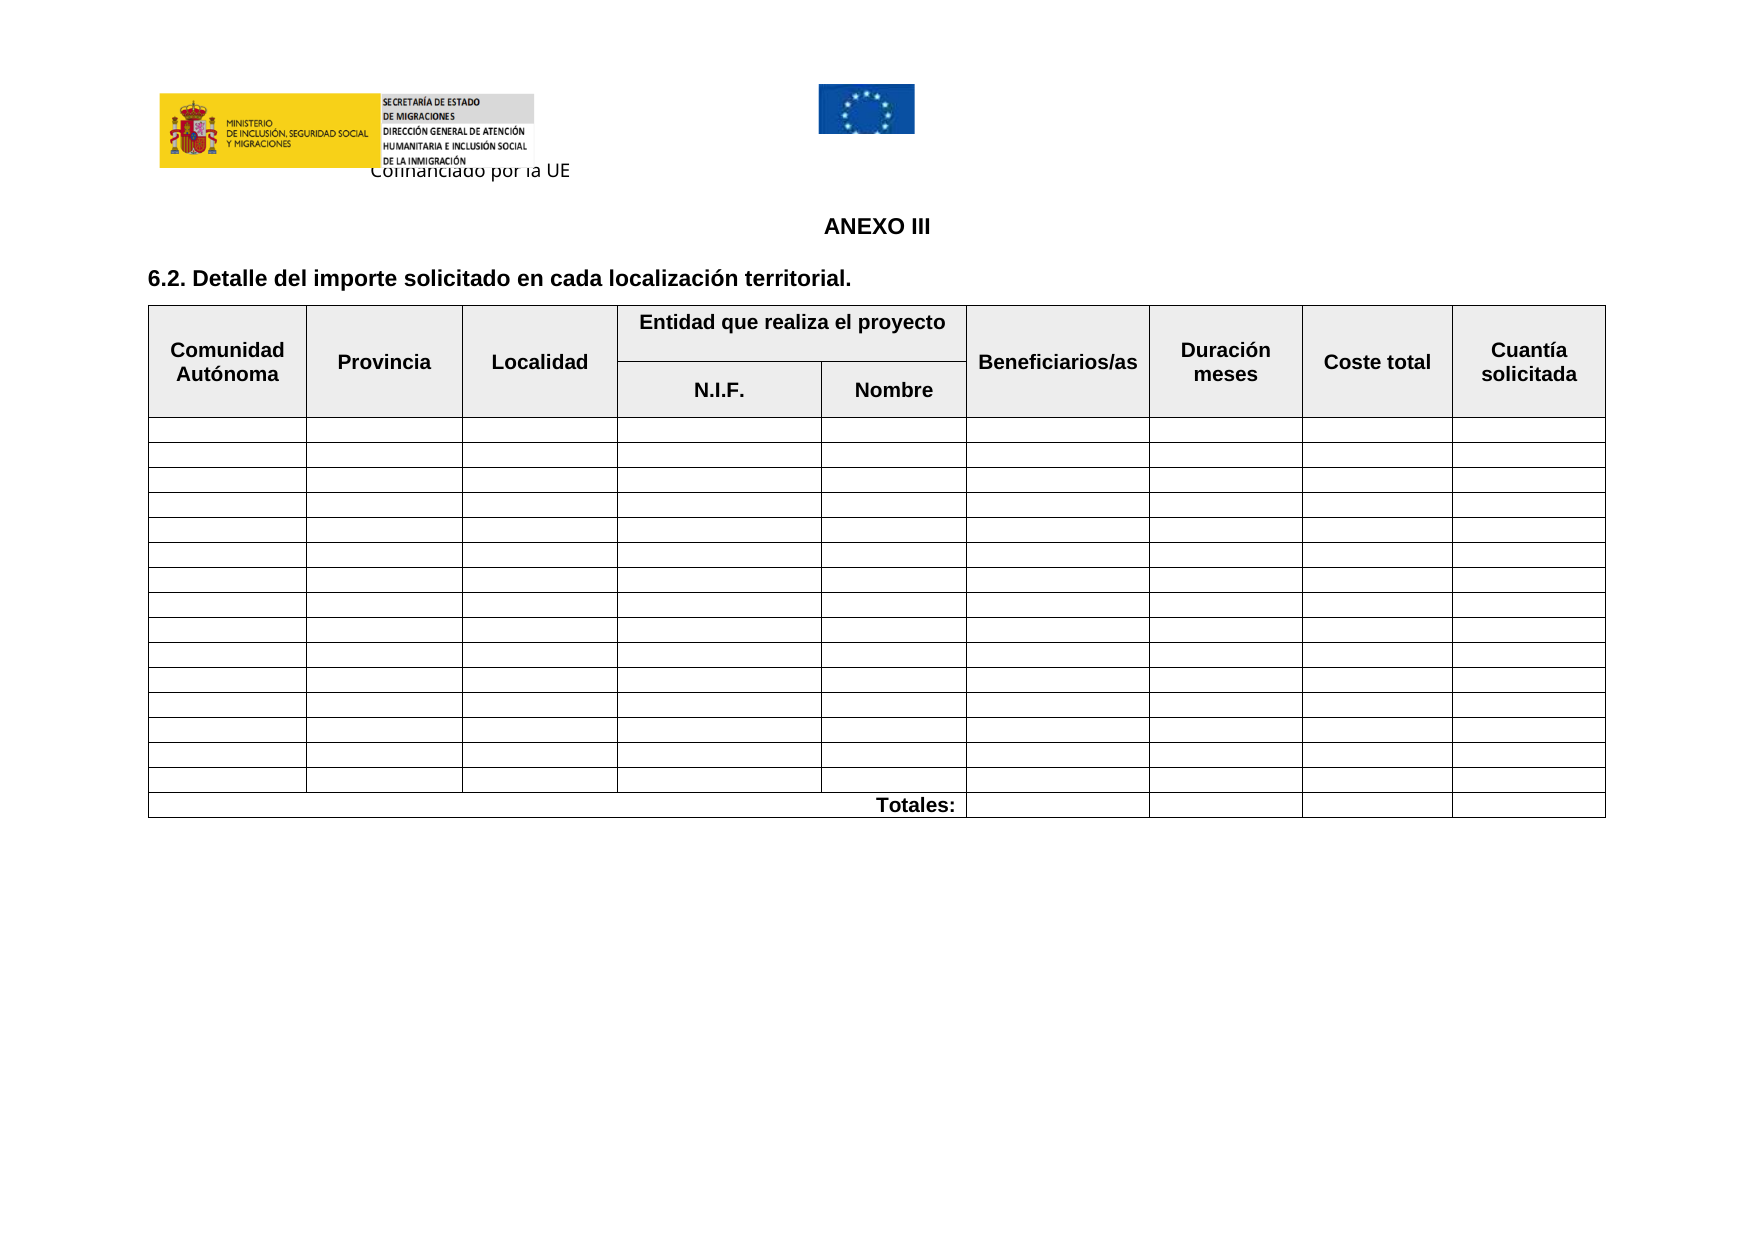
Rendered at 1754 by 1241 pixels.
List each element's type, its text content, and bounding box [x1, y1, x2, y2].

table_cell [463, 743, 617, 767]
table_cell [822, 468, 966, 492]
table_cell [822, 493, 966, 517]
table_cell [618, 768, 821, 792]
table_cell [967, 668, 1149, 692]
table_cell [1453, 668, 1605, 692]
table_header Beneficiarios/as [967, 306, 1149, 417]
table_cell Totales: [149, 793, 966, 817]
table_cell [618, 543, 821, 567]
table_cell [149, 593, 306, 617]
table_cell [149, 768, 306, 792]
table_header Cuantía solicitada [1453, 306, 1605, 417]
table_cell [822, 643, 966, 667]
table_cell [618, 718, 821, 742]
picture [818, 84, 915, 134]
table_cell [1303, 418, 1452, 442]
table_cell [149, 493, 306, 517]
table_cell [463, 718, 617, 742]
table_cell [1453, 468, 1605, 492]
table_cell [1453, 718, 1605, 742]
table_cell [967, 693, 1149, 717]
table_cell [618, 618, 821, 642]
table_cell [1453, 593, 1605, 617]
table_cell [967, 618, 1149, 642]
table_cell [1150, 693, 1302, 717]
table_cell [618, 568, 821, 592]
table_cell [1453, 693, 1605, 717]
table_cell [1150, 718, 1302, 742]
table_cell [822, 593, 966, 617]
table_cell [1150, 618, 1302, 642]
table_cell [1303, 543, 1452, 567]
table_cell [1303, 768, 1452, 792]
table_header Entidad que realiza el proyecto [618, 306, 966, 361]
table_cell [463, 543, 617, 567]
table_cell [1303, 518, 1452, 542]
table_cell [967, 568, 1149, 592]
table_cell [149, 693, 306, 717]
table_header Comunidad Autónoma [149, 306, 306, 417]
table_cell [307, 568, 462, 592]
table_cell [1150, 668, 1302, 692]
table_cell [307, 768, 462, 792]
table_cell [1150, 643, 1302, 667]
table_cell [1150, 593, 1302, 617]
picture [159, 92, 535, 168]
table_cell [967, 793, 1149, 817]
table_cell [967, 718, 1149, 742]
table_cell [1150, 768, 1302, 792]
table_cell [149, 568, 306, 592]
table_cell [1453, 518, 1605, 542]
table_cell [822, 418, 966, 442]
table_cell [822, 668, 966, 692]
table_cell [967, 643, 1149, 667]
table_cell [822, 543, 966, 567]
table_cell [1303, 718, 1452, 742]
table_cell [1150, 493, 1302, 517]
table_cell [149, 418, 306, 442]
table_cell [463, 468, 617, 492]
table_cell [1303, 493, 1452, 517]
table_cell [307, 593, 462, 617]
table_cell [1150, 568, 1302, 592]
table_cell [822, 743, 966, 767]
table_cell [149, 543, 306, 567]
table_cell [149, 618, 306, 642]
table_cell [463, 518, 617, 542]
table_cell [967, 493, 1149, 517]
table_cell [307, 543, 462, 567]
table_cell [1453, 793, 1605, 817]
table_cell [1453, 418, 1605, 442]
table_cell [149, 468, 306, 492]
table_cell [1150, 468, 1302, 492]
table_cell [618, 418, 821, 442]
table_cell [618, 743, 821, 767]
table_cell [307, 643, 462, 667]
table_cell [463, 593, 617, 617]
table_cell [1303, 743, 1452, 767]
table_cell [463, 418, 617, 442]
table_cell Nombre [822, 362, 966, 417]
table_cell [307, 443, 462, 467]
table_cell [149, 643, 306, 667]
table_cell [463, 618, 617, 642]
table_cell [1303, 668, 1452, 692]
table_header Provincia [307, 306, 462, 417]
table_cell [1303, 593, 1452, 617]
table_cell [307, 518, 462, 542]
table_cell [967, 743, 1149, 767]
table_cell [307, 668, 462, 692]
table_cell [1303, 793, 1452, 817]
table_cell [1453, 643, 1605, 667]
table_cell [149, 668, 306, 692]
table_cell [463, 568, 617, 592]
table_cell [463, 693, 617, 717]
table_cell [967, 418, 1149, 442]
table_cell [1303, 568, 1452, 592]
table_cell [1150, 443, 1302, 467]
table_cell [967, 768, 1149, 792]
table_cell [307, 618, 462, 642]
table_cell N.I.F. [618, 362, 821, 417]
table_cell [822, 718, 966, 742]
table_header Localidad [463, 306, 617, 417]
table_cell [618, 468, 821, 492]
table_cell [1453, 618, 1605, 642]
table_cell [1453, 493, 1605, 517]
table_cell [307, 743, 462, 767]
table_cell [1453, 768, 1605, 792]
table_cell [618, 593, 821, 617]
table_cell [967, 468, 1149, 492]
table_cell [307, 718, 462, 742]
table_cell [149, 443, 306, 467]
table_cell [149, 743, 306, 767]
table_cell [618, 693, 821, 717]
table_cell [307, 418, 462, 442]
table_cell [822, 693, 966, 717]
table_cell [822, 568, 966, 592]
table_cell [149, 518, 306, 542]
table_cell [307, 493, 462, 517]
table_cell [618, 668, 821, 692]
table_header Duración meses [1150, 306, 1302, 417]
table_cell [1150, 743, 1302, 767]
table_cell [618, 443, 821, 467]
table_cell [822, 618, 966, 642]
table_cell [1453, 443, 1605, 467]
table_cell [822, 518, 966, 542]
table_cell [1303, 643, 1452, 667]
table_cell [1303, 693, 1452, 717]
table_cell [463, 668, 617, 692]
table_cell [822, 768, 966, 792]
table_cell [822, 443, 966, 467]
table_cell [463, 643, 617, 667]
table_cell [1453, 743, 1605, 767]
table_cell [1303, 468, 1452, 492]
table_cell [1453, 543, 1605, 567]
table_cell [1303, 618, 1452, 642]
table_cell [967, 543, 1149, 567]
table_cell [967, 443, 1149, 467]
table_cell [618, 643, 821, 667]
table_cell [307, 468, 462, 492]
table_cell [967, 518, 1149, 542]
table_cell [618, 493, 821, 517]
table_cell [1150, 518, 1302, 542]
table_cell [463, 768, 617, 792]
table_cell [1150, 793, 1302, 817]
table_cell [1150, 418, 1302, 442]
table_cell [618, 518, 821, 542]
text 6.2. Detalle del importe solicitado en cada localización territorial. [148, 265, 1606, 292]
table_cell [463, 443, 617, 467]
table_cell [463, 493, 617, 517]
table_cell [149, 718, 306, 742]
table_cell [1150, 543, 1302, 567]
table_header Coste total [1303, 306, 1452, 417]
table_cell [1453, 568, 1605, 592]
table_cell [967, 593, 1149, 617]
table_cell [1303, 443, 1452, 467]
table_cell [307, 693, 462, 717]
